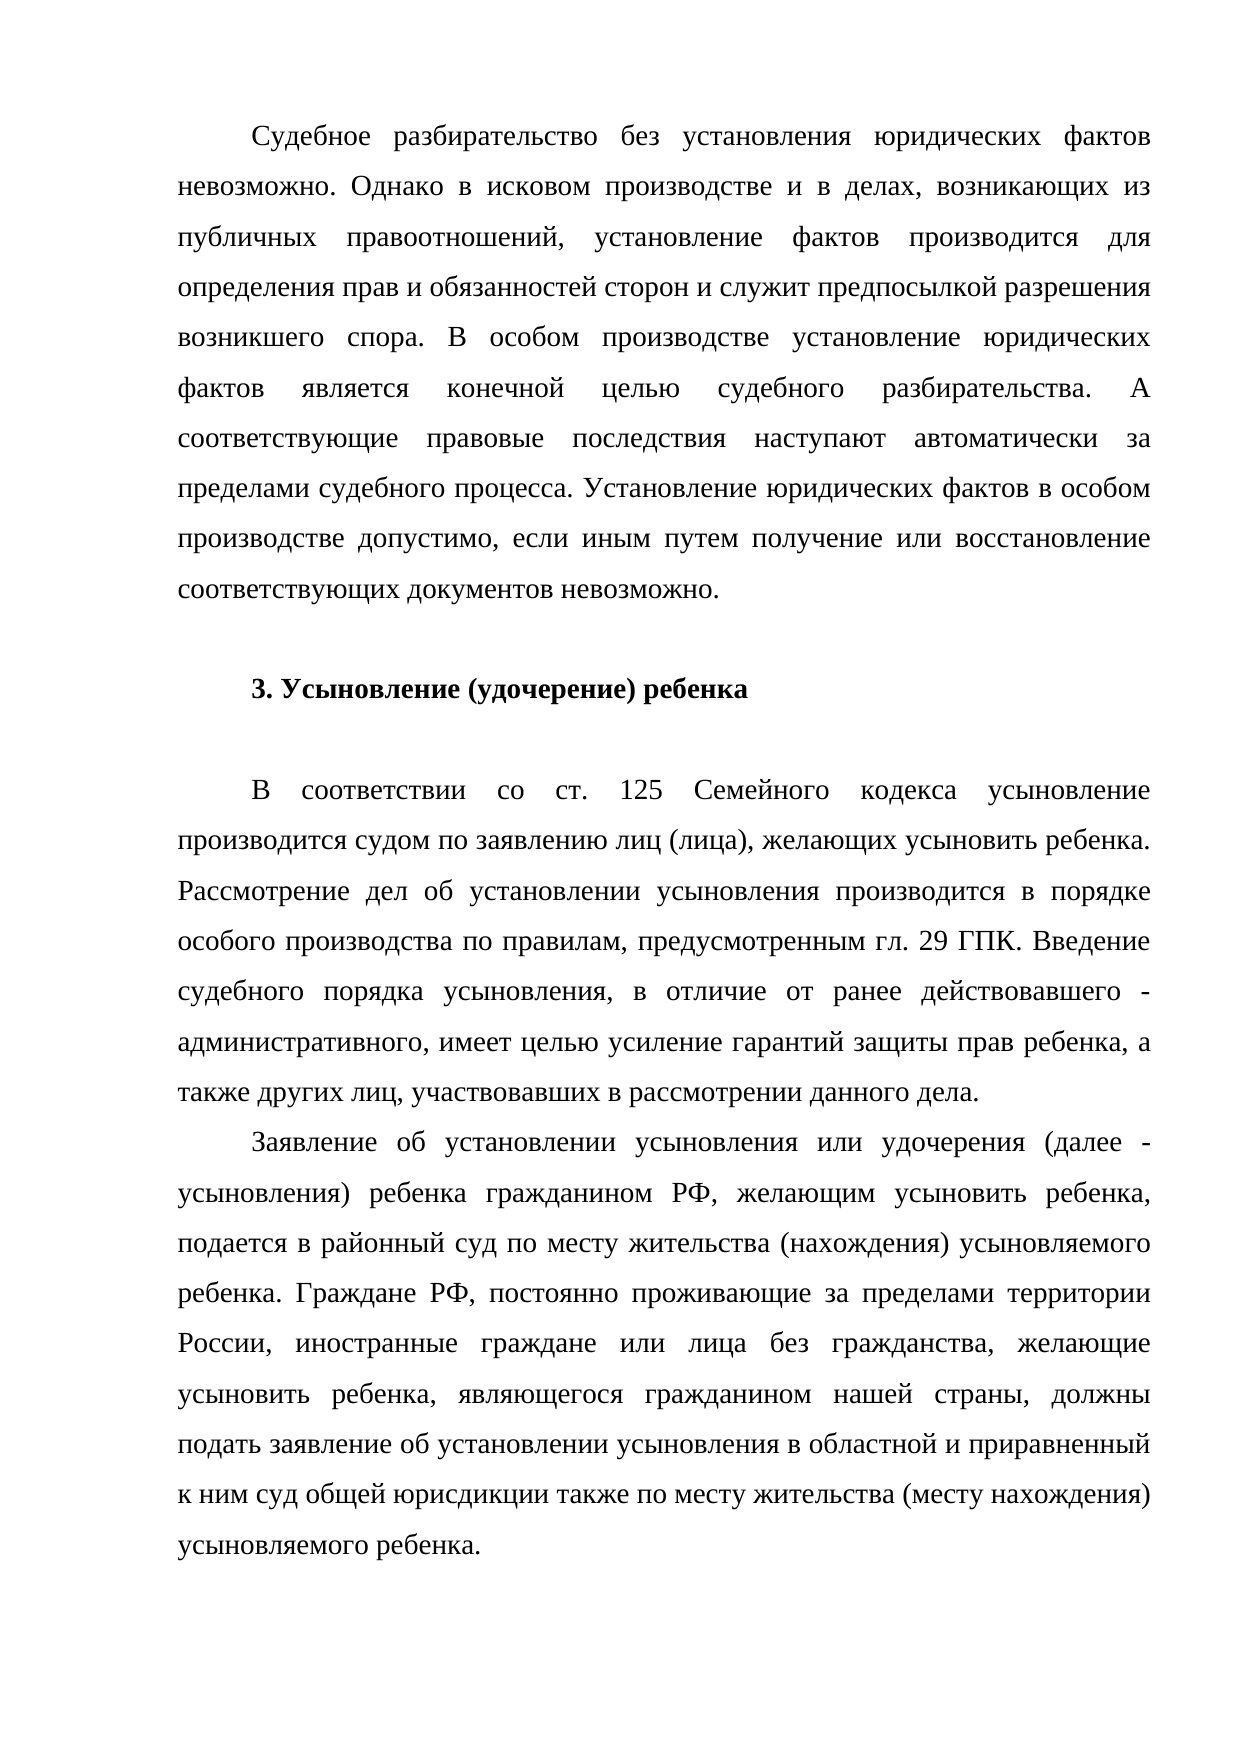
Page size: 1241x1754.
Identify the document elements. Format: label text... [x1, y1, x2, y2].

text 3. Усыновление (удочерение) ребенка [177, 672, 1152, 705]
text В соответствии со ст. 125 Семейного кодекса усыновление производится судом по заявлению лиц (лица), желающих усыновить ребенка. Рассмотрение дел об установлении усыновления производится в порядке особого производства по правилам, предусмотренным гл. 29 ГПК. Введение судебного порядка усыновления, в отличие от ранее действовавшего - административного, имеет целью усиление гарантий защиты прав ребенка, а также других лиц, участвовавших в рассмотрении данного дела. [177, 772, 1152, 1108]
text Заявление об установлении усыновления или удочерения (далее - усыновления) ребенка гражданином РФ, желающим усыновить ребенка, подается в районный суд по месту жительства (нахождения) усыновляемого ребенка. Граждане РФ, постоянно проживающие за пределами территории России, иностранные граждане или лица без гражданства, желающие усыновить ребенка, являющегося гражданином нашей страны, должны подать заявление об установлении усыновления в областной и приравненный к ним суд общей юрисдикции также по месту жительства (месту нахождения) усыновляемого ребенка. [177, 1124, 1152, 1560]
text Судебное разбирательство без установления юридических фактов невозможно. Однако в исковом производстве и в делах, возникающих из публичных правоотношений, установление фактов производится для определения прав и обязанностей сторон и служит предпосылкой разрешения возникшего спора. В особом производстве установление юридических фактов является конечной целью судебного разбирательства. А соответствующие правовые последствия наступают автоматически за пределами судебного процесса. Установление юридических фактов в особом производстве допустимо, если иным путем получение или восстановление соответствующих документов невозможно. [177, 118, 1152, 604]
